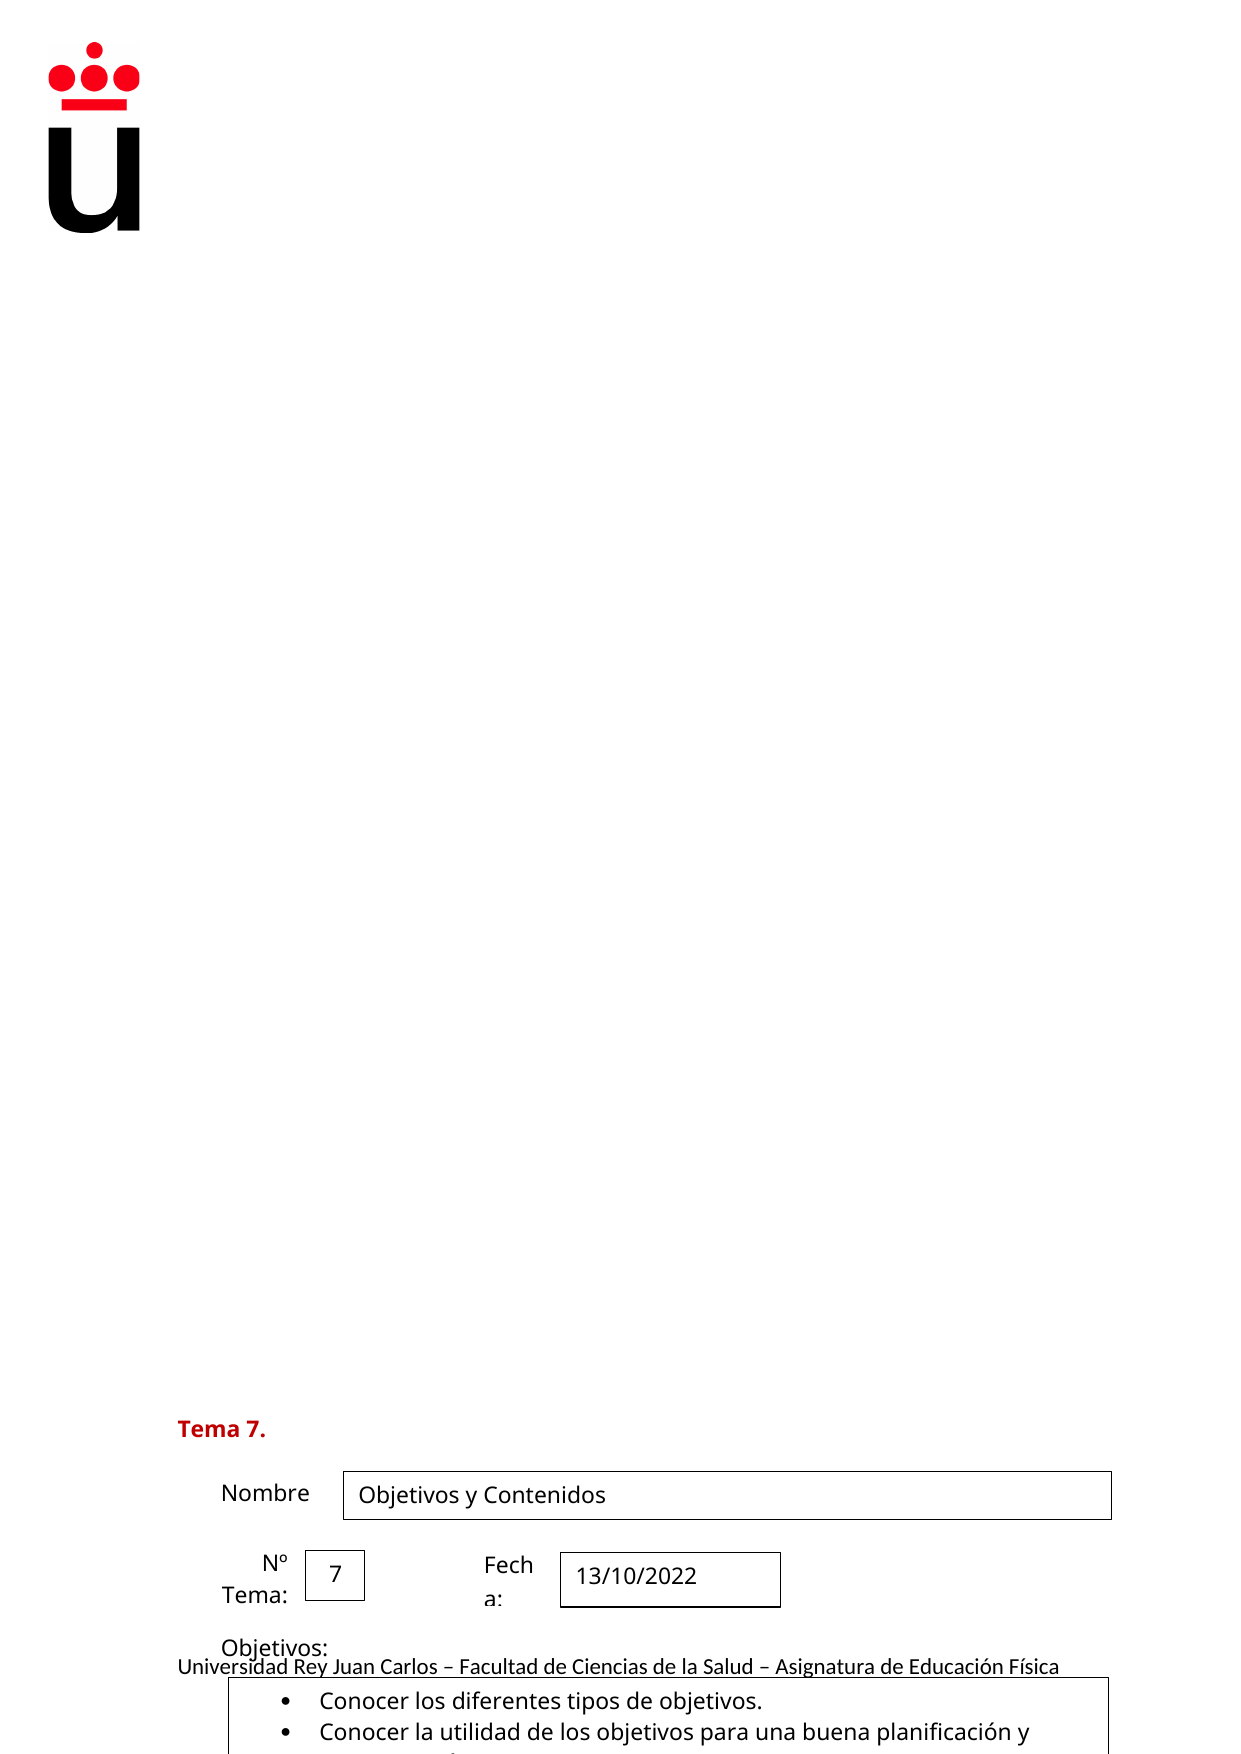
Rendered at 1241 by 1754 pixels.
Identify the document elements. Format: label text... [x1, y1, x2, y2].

subtitle Tema 7. [177, 1413, 1063, 1444]
picture [48, 42, 140, 233]
